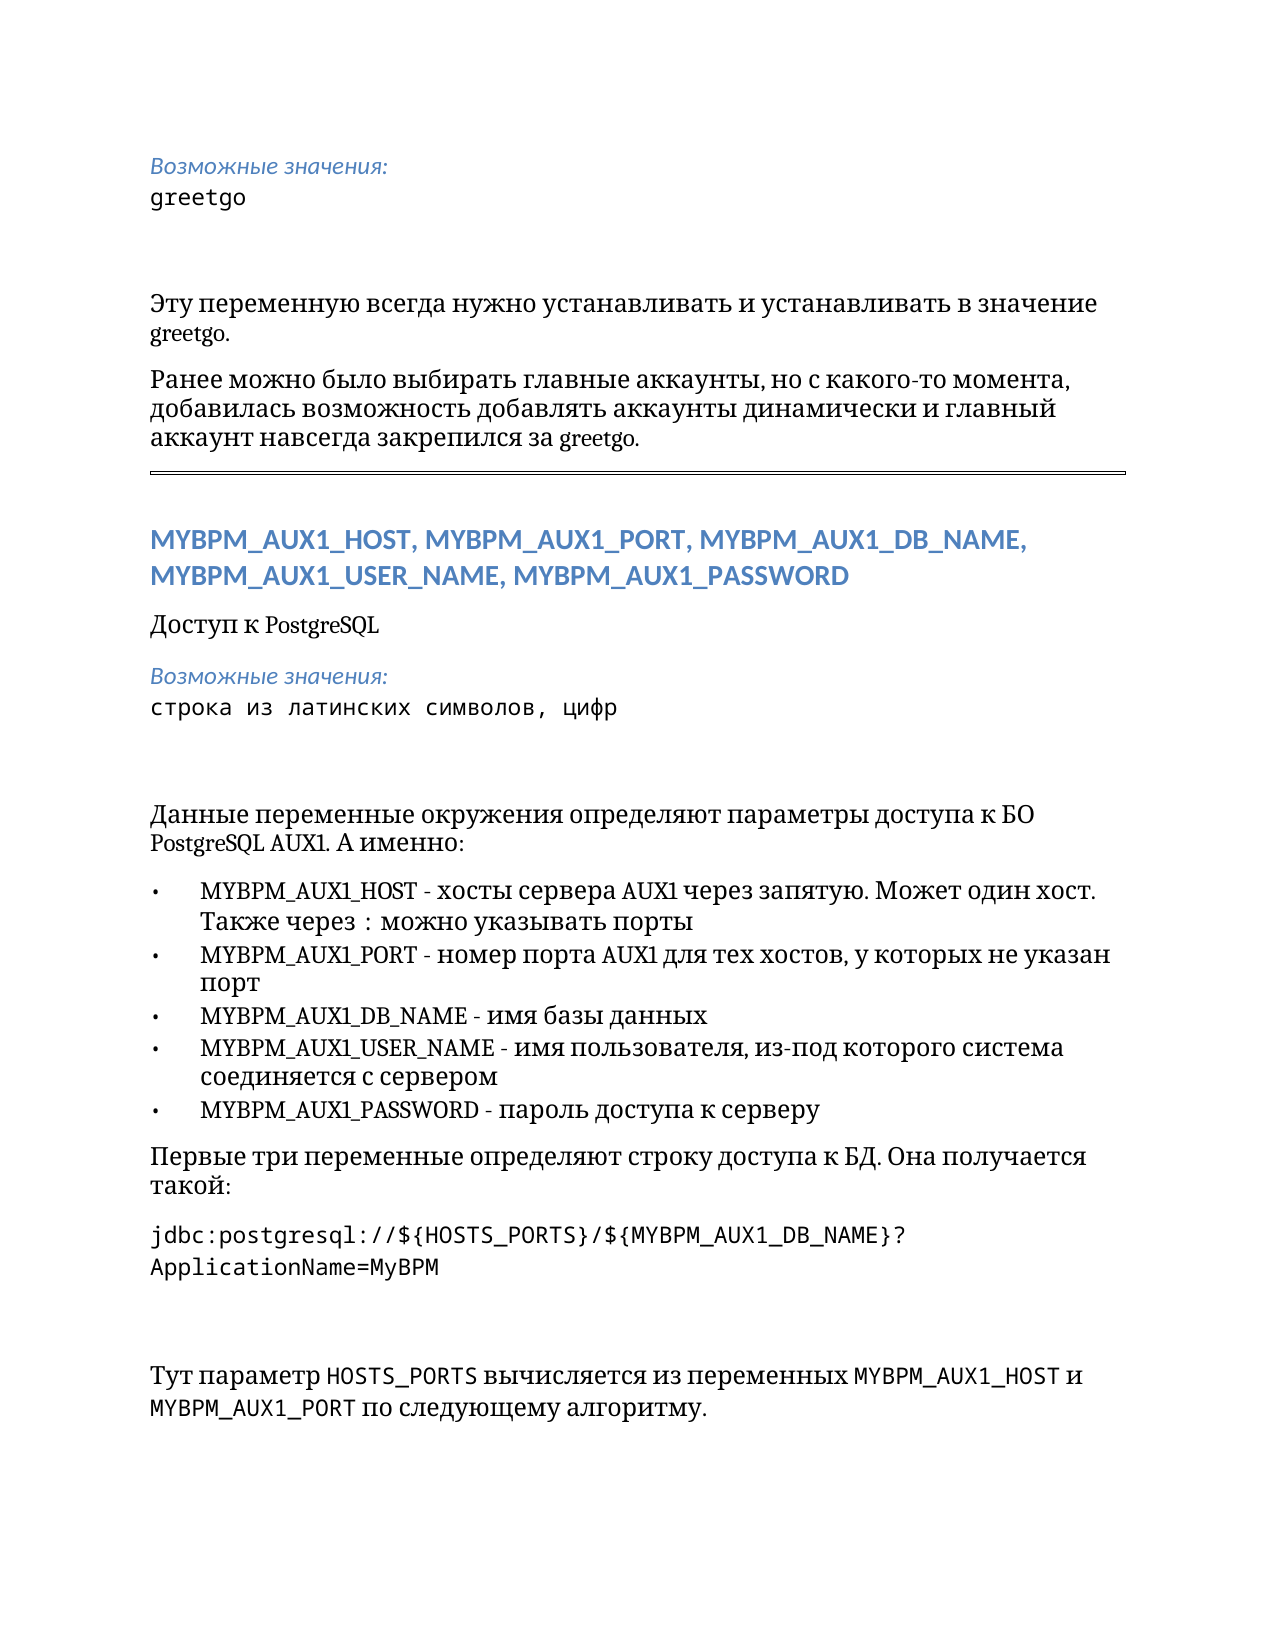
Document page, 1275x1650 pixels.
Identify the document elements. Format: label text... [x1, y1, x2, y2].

list MYBPM_AUX1_USER_NAME - имя пользователя, из-под которого система соединяется с сервером [150, 1034, 1125, 1092]
text greetgo [150, 181, 1125, 269]
text Доступ к PostgreSQL [150, 611, 1125, 640]
text Первые три переменные определяют строку доступа к БД. Она получается такой: [150, 1143, 1125, 1201]
text Тут параметр HOSTS_PORTS вычисляется из переменных MYBPM_AUX1_HOST и MYBPM_AUX1_PORT по следующему алгоритму. [150, 1360, 1125, 1423]
subtitle Возможные значения: [150, 150, 1125, 181]
list MYBPM_AUX1_HOST - хосты сервера AUX1 через запятую. Может один хост. Также через : можно указывать порты [150, 877, 1125, 937]
subtitle Возможные значения: [150, 661, 1125, 691]
list MYBPM_AUX1_PASSWORD - пароль доступа к серверу [150, 1096, 1125, 1124]
text Эту переменную всегда нужно устанавливать и устанавливать в значение greetgo. [150, 290, 1125, 348]
list MYBPM_AUX1_PORT - номер порта AUX1 для тех хостов, у которых не указан порт [150, 941, 1125, 998]
text Ранее можно было выбирать главные аккаунты, но с какого-то момента, добавилась возможность добавлять аккаунты динамически и главный аккаунт навсегда закрепился за greetgo. [150, 366, 1125, 453]
text Данные переменные окружения определяют параметры доступа к БО PostgreSQL AUX1. А именно: [150, 801, 1125, 858]
text jdbc:postgresql://${HOSTS_PORTS}/${MYBPM_AUX1_DB_NAME}?ApplicationName=MyBPM [150, 1219, 1125, 1339]
text строка из латинских символов, цифр [150, 691, 1125, 780]
list MYBPM_AUX1_DB_NAME - имя базы данных [150, 1002, 1125, 1031]
subtitle MYBPM_AUX1_HOST, MYBPM_AUX1_PORT, MYBPM_AUX1_DB_NAME, MYBPM_AUX1_USER_NAME, MYBPM_AUX1_PASSWORD [150, 521, 1125, 592]
